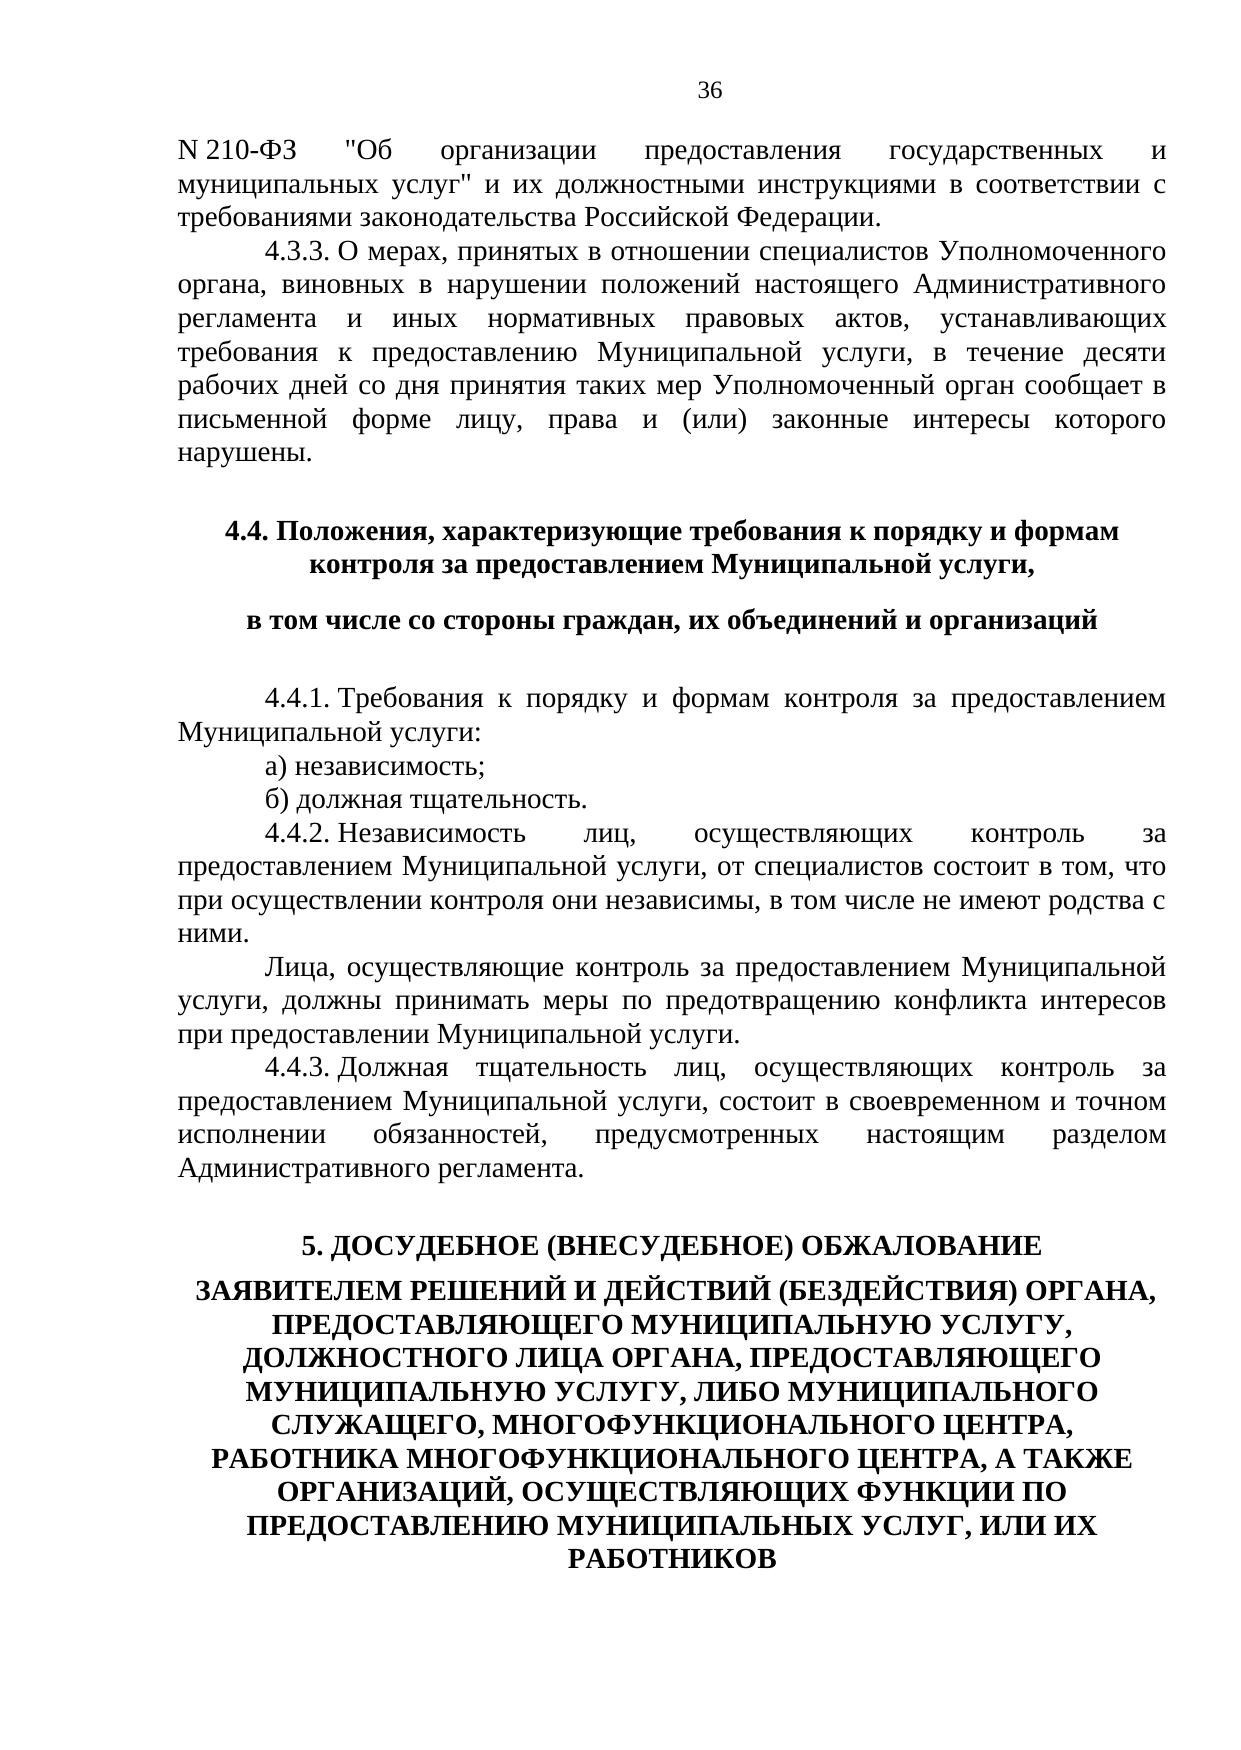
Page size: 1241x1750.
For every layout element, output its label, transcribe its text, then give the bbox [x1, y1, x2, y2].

text 5. ДОСУДЕБНОЕ (ВНЕСУДЕБНОЕ) ОБЖАЛОВАНИЕ [177, 1228, 1167, 1262]
text б) должная тщательность. [177, 781, 1167, 815]
text Лица, осуществляющие контроль за предоставлением Муниципальной услуги, должны принимать меры по предотвращению конфликта интересов при предоставлении Муниципальной услуги. [177, 949, 1167, 1049]
text 4.4. Положения, характеризующие требования к порядку и формам контроля за предоставлением Муниципальной услуги, [177, 513, 1167, 580]
text ЗАЯВИТЕЛЕМ РЕШЕНИЙ И ДЕЙСТВИЙ (БЕЗДЕЙСТВИЯ) ОРГАНА, ПРЕДОСТАВЛЯЮЩЕГО МУНИЦИПАЛЬНУЮ УСЛУГУ, ДОЛЖНОСТНОГО ЛИЦА ОРГАНА, ПРЕДОСТАВЛЯЮЩЕГО МУНИЦИПАЛЬНУЮ УСЛУГУ, ЛИБО МУНИЦИПАЛЬНОГО СЛУЖАЩЕГО, МНОГОФУНКЦИОНАЛЬНОГО ЦЕНТРА, РАБОТНИКА МНОГОФУНКЦИОНАЛЬНОГО ЦЕНТРА, А ТАКЖЕ ОРГАНИЗАЦИЙ, ОСУЩЕСТВЛЯЮЩИХ ФУНКЦИИ ПО ПРЕДОСТАВЛЕНИЮ МУНИЦИПАЛЬНЫХ УСЛУГ, ИЛИ ИХ РАБОТНИКОВ [177, 1273, 1167, 1575]
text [177, 132, 1167, 233]
text в том числе со стороны граждан, их объединений и организаций [177, 602, 1167, 636]
text 4.4.3. Должная тщательность лиц, осуществляющих контроль за предоставлением Муниципальной услуги, состоит в своевременном и точном исполнении обязанностей, предусмотренных настоящим разделом Административного регламента. [177, 1049, 1167, 1184]
text 4.3.3. О мерах, принятых в отношении специалистов Уполномоченного органа, виновных в нарушении положений настоящего Административного регламента и иных нормативных правовых актов, устанавливающих требования к предоставлению Муниципальной услуги, в течение десяти рабочих дней со дня принятия таких мер Уполномоченный орган сообщает в письменной форме лицу, права и (или) законные интересы которого нарушены. [177, 233, 1167, 468]
text 4.4.1. Требования к порядку и формам контроля за предоставлением Муниципальной услуги: [177, 681, 1167, 748]
text 4.4.2. Независимость лиц, осуществляющих контроль за предоставлением Муниципальной услуги, от специалистов состоит в том, что при осуществлении контроля они независимы, в том числе не имеют родства с ними. [177, 815, 1167, 949]
text а) независимость; [177, 748, 1167, 781]
